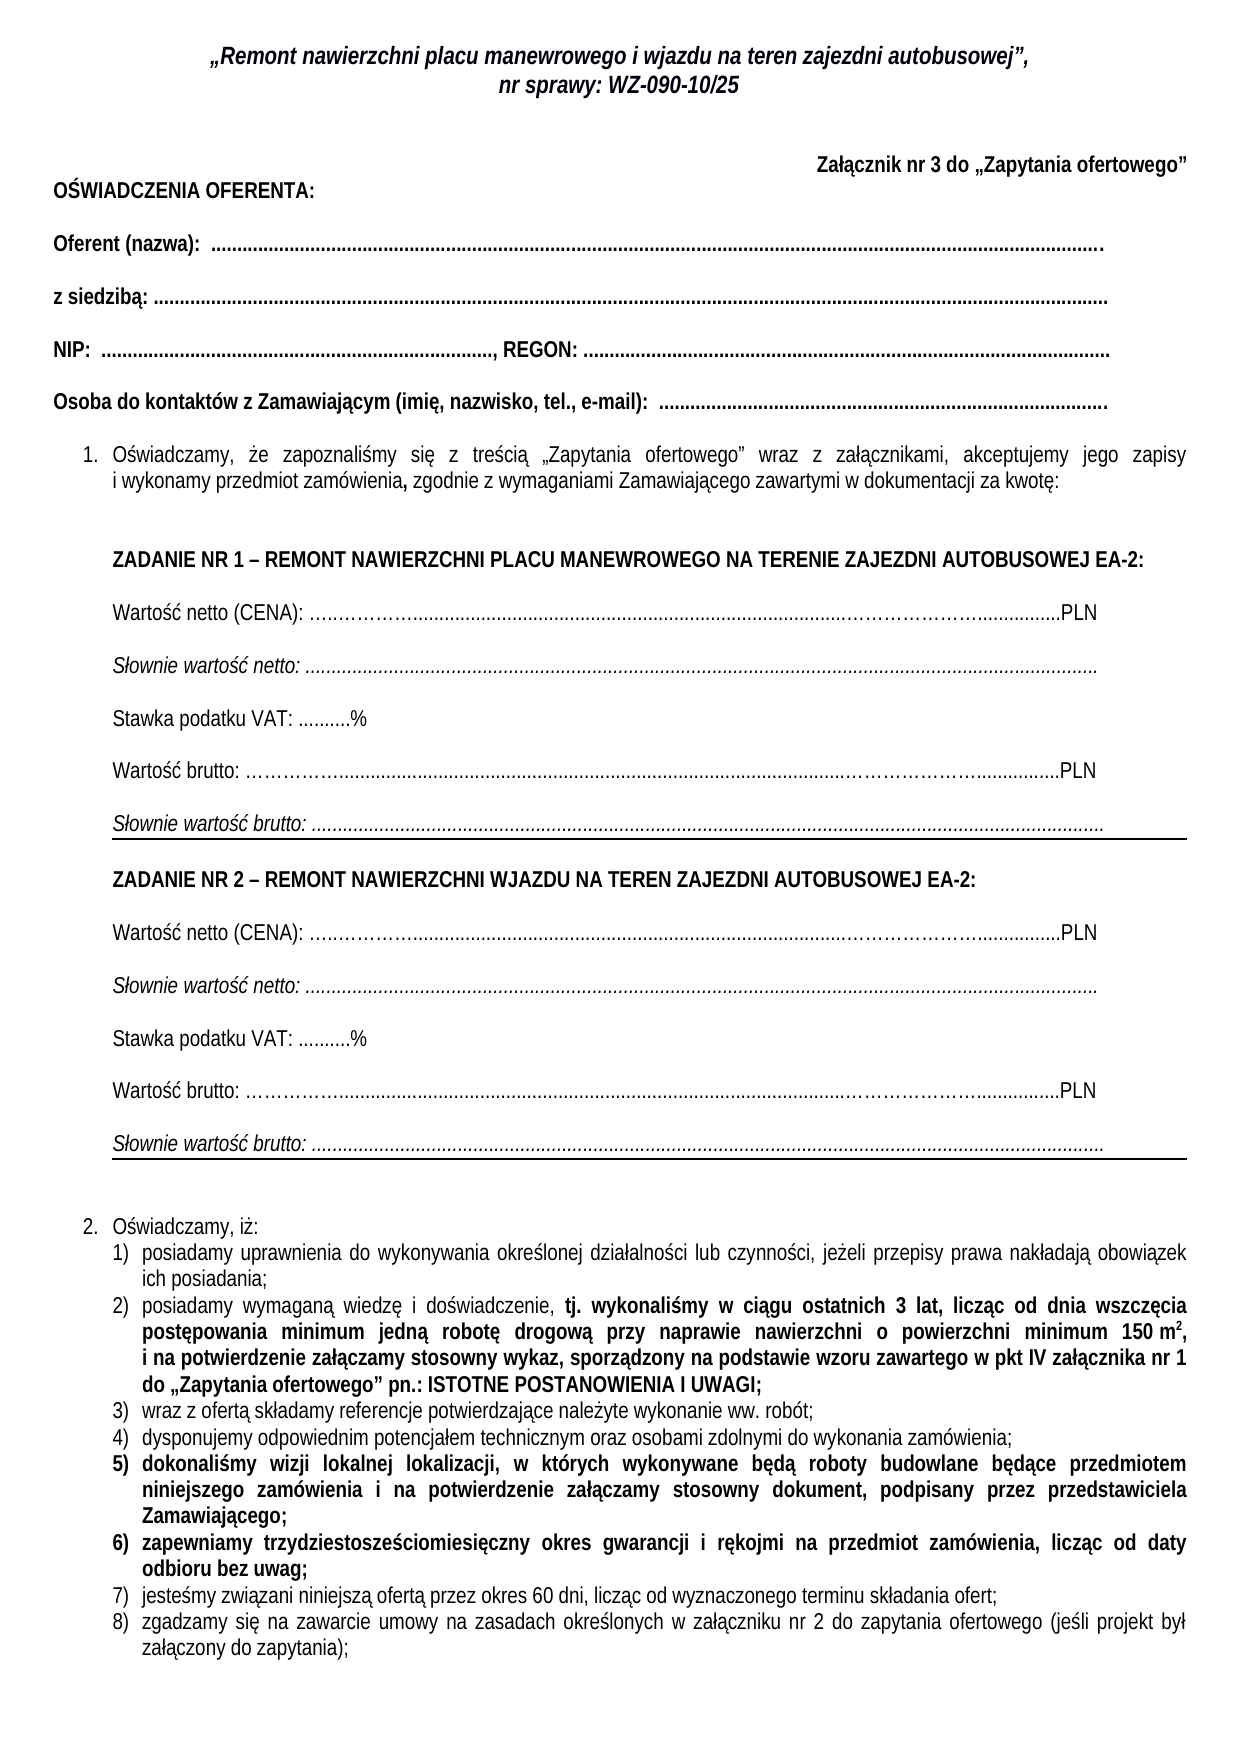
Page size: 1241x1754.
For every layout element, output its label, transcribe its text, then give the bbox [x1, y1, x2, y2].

text ZADANIE NR 1 – REMONT NAWIERZCHNI PLACU MANEWROWEGO NA TERENIE ZAJEZDNI AUTOBUSOWEJ EA-2: [112, 546, 1187, 573]
list jesteśmy związani niniejszą ofertą przez okres 60 dni, licząc od wyznaczonego terminu składania ofert; [112, 1582, 1187, 1608]
list posiadamy uprawnienia do wykonywania określonej działalności lub czynności, jeżeli przepisy prawa nakładają obowiązek ich posiadania; [112, 1239, 1187, 1292]
text Wartość netto (CENA): …..…………...................................................................................…………………................PLN [112, 919, 1187, 945]
text Słownie wartość netto: ........................................................................................................................................................ [112, 972, 1187, 998]
text Stawka podatku VAT: ..........% [112, 1024, 1187, 1051]
list Oświadczamy, że zapoznaliśmy się z treścią „Zapytania ofertowego” wraz z załącznikami, akceptujemy jego zapisy i wykonamy przedmiot zamówienia, zgodnie z wymaganiami Zamawiającego zawartymi w dokumentacji za kwotę: [83, 441, 1187, 494]
text Słownie wartość netto: ........................................................................................................................................................ [112, 652, 1187, 678]
text OŚWIADCZENIA OFERENTA: [53, 177, 1187, 204]
text Osoba do kontaktów z Zamawiającym (imię, nazwisko, tel., e-mail): ...................................................................................... [53, 388, 1187, 415]
list wraz z ofertą składamy referencje potwierdzające należyte wykonanie ww. robót; [112, 1397, 1187, 1423]
text Wartość brutto: …………….................................................................................................…………………................PLN [112, 1077, 1187, 1103]
text Wartość netto (CENA): …..…………...................................................................................…………………................PLN [112, 599, 1187, 626]
list zgadzamy się na zawarcie umowy na zasadach określonych w załączniku nr 2 do zapytania ofertowego (jeśli projekt był załączony do zapytania); [112, 1608, 1187, 1661]
text Załącznik nr 3 do „Zapytania ofertowego” [53, 151, 1187, 177]
list zapewniamy trzydziestosześciomiesięczny okres gwarancji i rękojmi na przedmiot zamówienia, licząc od daty odbioru bez uwag; [112, 1529, 1187, 1582]
list posiadamy wymaganą wiedzę i doświadczenie, tj. wykonaliśmy w ciągu ostatnich 3 lat, licząc od dnia wszczęcia postępowania minimum jedną robotę drogową przy naprawie nawierzchni o powierzchni minimum 150 m2, i na potwierdzenie załączamy stosowny wykaz, sporządzony na podstawie wzoru zawartego w pkt IV załącznika nr 1 do „Zapytania ofertowego” pn.: ISTOTNE POSTANOWIENIA I UWAGI; [112, 1292, 1187, 1397]
text NIP: ..........................................................................., REGON: ..................................................................................................... [53, 336, 1187, 362]
text Słownie wartość brutto: ........................................................................................................................................................ [112, 810, 1187, 838]
text Wartość brutto: …………….................................................................................................…………………................PLN [112, 757, 1187, 784]
text z siedzibą: ....................................................................................................................................................................................... [53, 283, 1187, 309]
list dysponujemy odpowiednim potencjałem technicznym oraz osobami zdolnymi do wykonania zamówienia; [112, 1423, 1187, 1450]
text Słownie wartość brutto: ........................................................................................................................................................ [112, 1130, 1187, 1158]
text Oferent (nazwa): ........................................................................................................................................................................... [53, 230, 1187, 257]
list dokonaliśmy wizji lokalnej lokalizacji, w których wykonywane będą roboty budowlane będące przedmiotem niniejszego zamówienia i na potwierdzenie załączamy stosowny dokument, podpisany przez przedstawiciela Zamawiającego; [112, 1450, 1187, 1529]
text Stawka podatku VAT: ..........% [112, 704, 1187, 731]
text ZADANIE NR 2 – REMONT NAWIERZCHNI WJAZDU NA TEREN ZAJEZDNI AUTOBUSOWEJ EA-2: [112, 866, 1187, 893]
list Oświadczamy, iż: [83, 1213, 1187, 1239]
